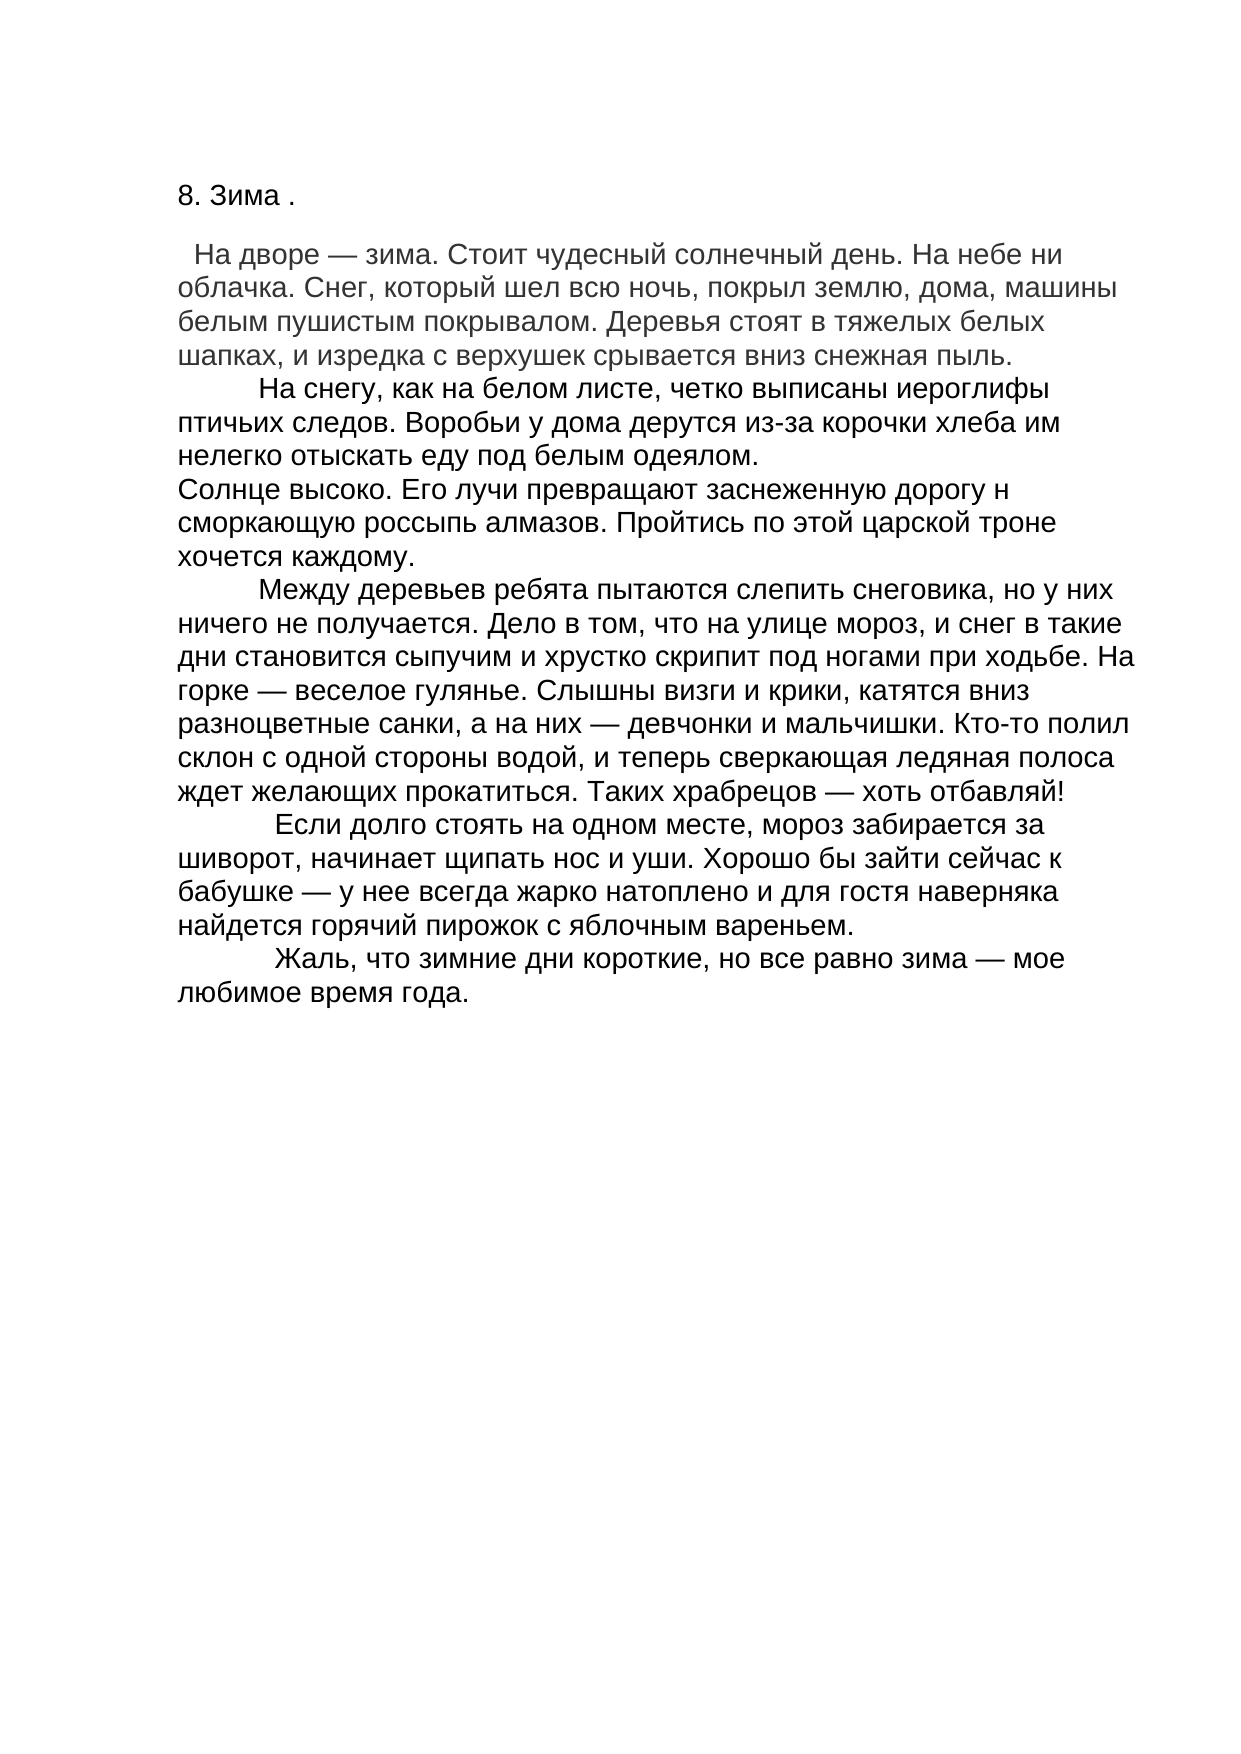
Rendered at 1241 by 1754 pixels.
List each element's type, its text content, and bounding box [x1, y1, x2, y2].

text На дворе — зима. Стоит чудесный солнечный день. На небе ни облачка. Снег, который шел всю ночь, покрыл землю, дома, машины белым пушистым покрывалом. Деревья стоят в тяжелых белых шапках, и изредка с верхушек срывается вниз снежная пыль. На снегу, как на белом листе, четко выписаны иероглифы птичьих следов. Воробьи у дома дерутся из-за корочки хлеба им нелегко отыскать еду под белым одеялом. Солнце высоко. Его лучи превращают заснеженную дорогу н сморкающую россыпь алмазов. Пройтись по этой царской троне хочется каждому. Между деревьев ребята пытаются слепить снеговика, но у них ничего не получается. Дело в том, что на улице мороз, и снег в такие дни становится сыпучим и хрустко скрипит под ногами при ходьбе. На горке — веселое гулянье. Слышны визги и крики, катятся вниз разноцветные санки, а на них — девчонки и мальчишки. Кто-то полил склон с одной стороны водой, и теперь сверкающая ледяная полоса ждет желающих прокатиться. Таких храбрецов — хоть отбавляй! Если долго стоять на одном месте, мороз забирается за шиворот, начинает щипать нос и уши. Хорошо бы зайти сейчас к бабушке — у нее всегда жарко натоплено и для гостя наверняка найдется горячий пирожок с яблочным вареньем. Жаль, что зимние дни короткие, но все равно зима — мое любимое время года. [177, 237, 1152, 1008]
text 8. Зима . [177, 177, 1152, 211]
